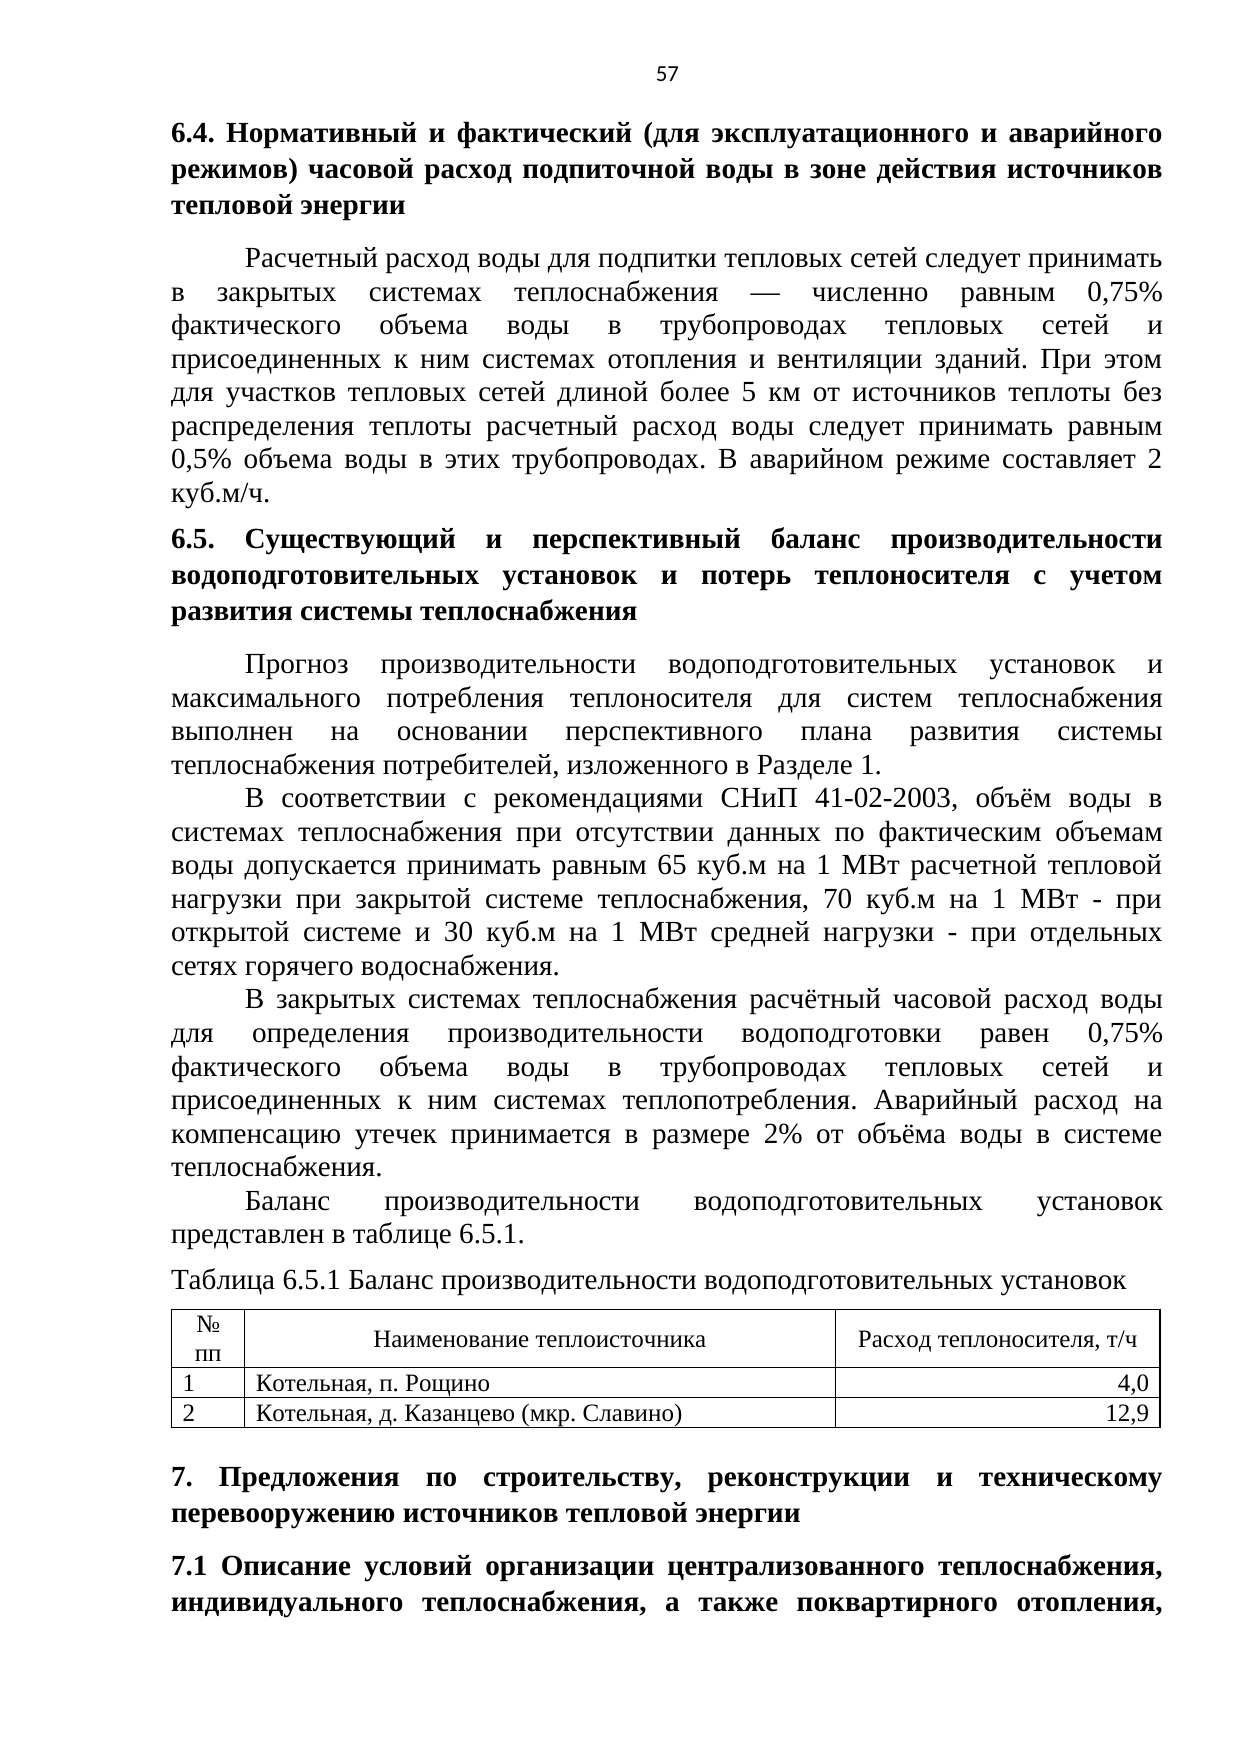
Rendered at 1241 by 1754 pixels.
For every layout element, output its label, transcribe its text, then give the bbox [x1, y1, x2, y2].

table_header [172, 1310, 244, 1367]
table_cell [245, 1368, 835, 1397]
text В закрытых системах теплоснабжения расчётный часовой расход воды для определения производительности водоподготовки равен 0,75% фактического объема воды в трубопроводах тепловых сетей и присоединенных к ним системах теплопотребления. Аварийный расход на компенсацию утечек принимается в размере 2% от объёма воды в системе теплоснабжения. [171, 982, 1163, 1183]
text В соответствии с рекомендациями СНиП 41-02-2003, объём воды в системах теплоснабжения при отсутствии данных по фактическим объемам воды допускается принимать равным 65 куб.м на 1 МВт расчетной тепловой нагрузки при закрытой системе теплоснабжения, 70 куб.м на 1 МВт - при открытой системе и 30 куб.м на 1 МВт средней нагрузки - при отдельных сетях горячего водоснабжения. [171, 780, 1163, 982]
text Баланс производительности водоподготовительных установок представлен в таблице 6.5.1. [171, 1183, 1163, 1250]
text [171, 1548, 1163, 1618]
text 6.4. Нормативный и фактический (для эксплуатационного и аварийного режимов) часовой расход подпиточной воды в зоне действия источников тепловой энергии [171, 115, 1163, 221]
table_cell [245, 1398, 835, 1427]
text 6.5. Существующий и перспективный баланс производительности водоподготовительных установок и потерь теплоносителя с учетом развития системы теплоснабжения [171, 521, 1163, 627]
text Расчетный расход воды для подпитки тепловых сетей следует принимать в закрытых системах теплоснабжения — численно равным 0,75% фактического объема воды в трубопроводах тепловых сетей и присоединенных к ним системах отопления и вентиляции зданий. При этом для участков тепловых сетей длиной более 5 км от источников теплоты без распределения теплоты расчетный расход воды следует принимать равным 0,5% объема воды в этих трубопроводах. В аварийном режиме составляет 2 куб.м/ч. [171, 240, 1163, 508]
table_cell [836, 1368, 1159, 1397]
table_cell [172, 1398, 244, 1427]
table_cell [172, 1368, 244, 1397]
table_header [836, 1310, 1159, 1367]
text 7. Предложения по строительству, реконструкции и техническому перевооружению источников тепловой энергии [171, 1459, 1163, 1529]
text Таблица 6.5.1 Баланс производительности водоподготовительных установок [171, 1262, 1163, 1296]
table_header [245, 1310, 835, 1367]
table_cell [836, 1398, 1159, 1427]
text Прогноз производительности водоподготовительных установок и максимального потребления теплоносителя для систем теплоснабжения выполнен на основании перспективного плана развития системы теплоснабжения потребителей, изложенного в Разделе 1. [171, 646, 1163, 780]
